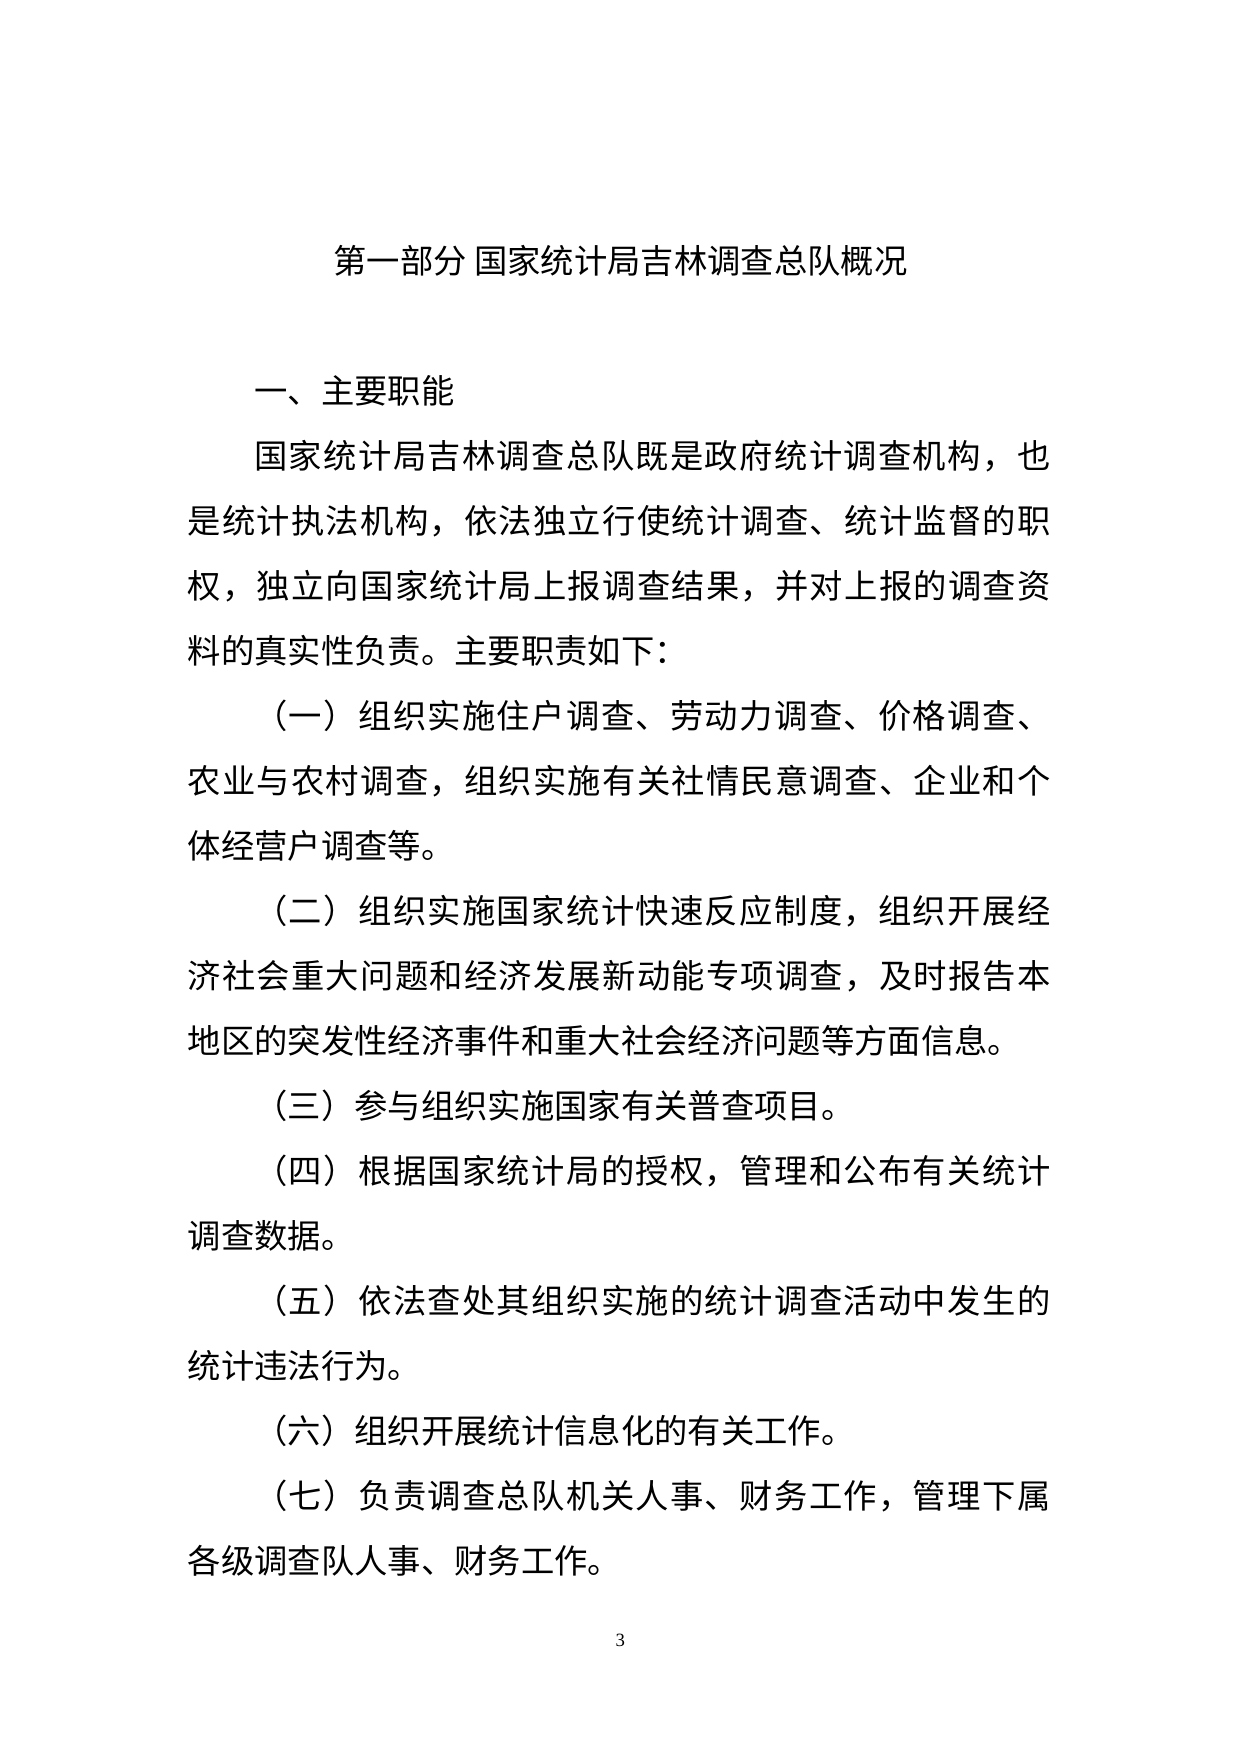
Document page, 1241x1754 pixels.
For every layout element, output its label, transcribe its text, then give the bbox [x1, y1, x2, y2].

text 一、主要职能 [187, 357, 1053, 422]
text （五）依法查处其组织实施的统计调查活动中发生的统计违法行为。 [187, 1267, 1053, 1397]
text （四）根据国家统计局的授权，管理和公布有关统计调查数据。 [187, 1137, 1053, 1267]
text （六）组织开展统计信息化的有关工作。 [187, 1397, 1053, 1462]
text 国家统计局吉林调查总队既是政府统计调查机构，也是统计执法机构，依法独立行使统计调查、统计监督的职权，独立向国家统计局上报调查结果，并对上报的调查资料的真实性负责。主要职责如下： [187, 422, 1053, 682]
text （三）参与组织实施国家有关普查项目。 [187, 1072, 1053, 1137]
text 第一部分 国家统计局吉林调查总队概况 [187, 227, 1053, 292]
text （二）组织实施国家统计快速反应制度，组织开展经济社会重大问题和经济发展新动能专项调查，及时报告本地区的突发性经济事件和重大社会经济问题等方面信息。 [187, 877, 1053, 1072]
text （一）组织实施住户调查、劳动力调查、价格调查、农业与农村调查，组织实施有关社情民意调查、企业和个体经营户调查等。 [187, 682, 1053, 877]
text （七）负责调查总队机关人事、财务工作，管理下属各级调查队人事、财务工作。 [187, 1462, 1053, 1592]
